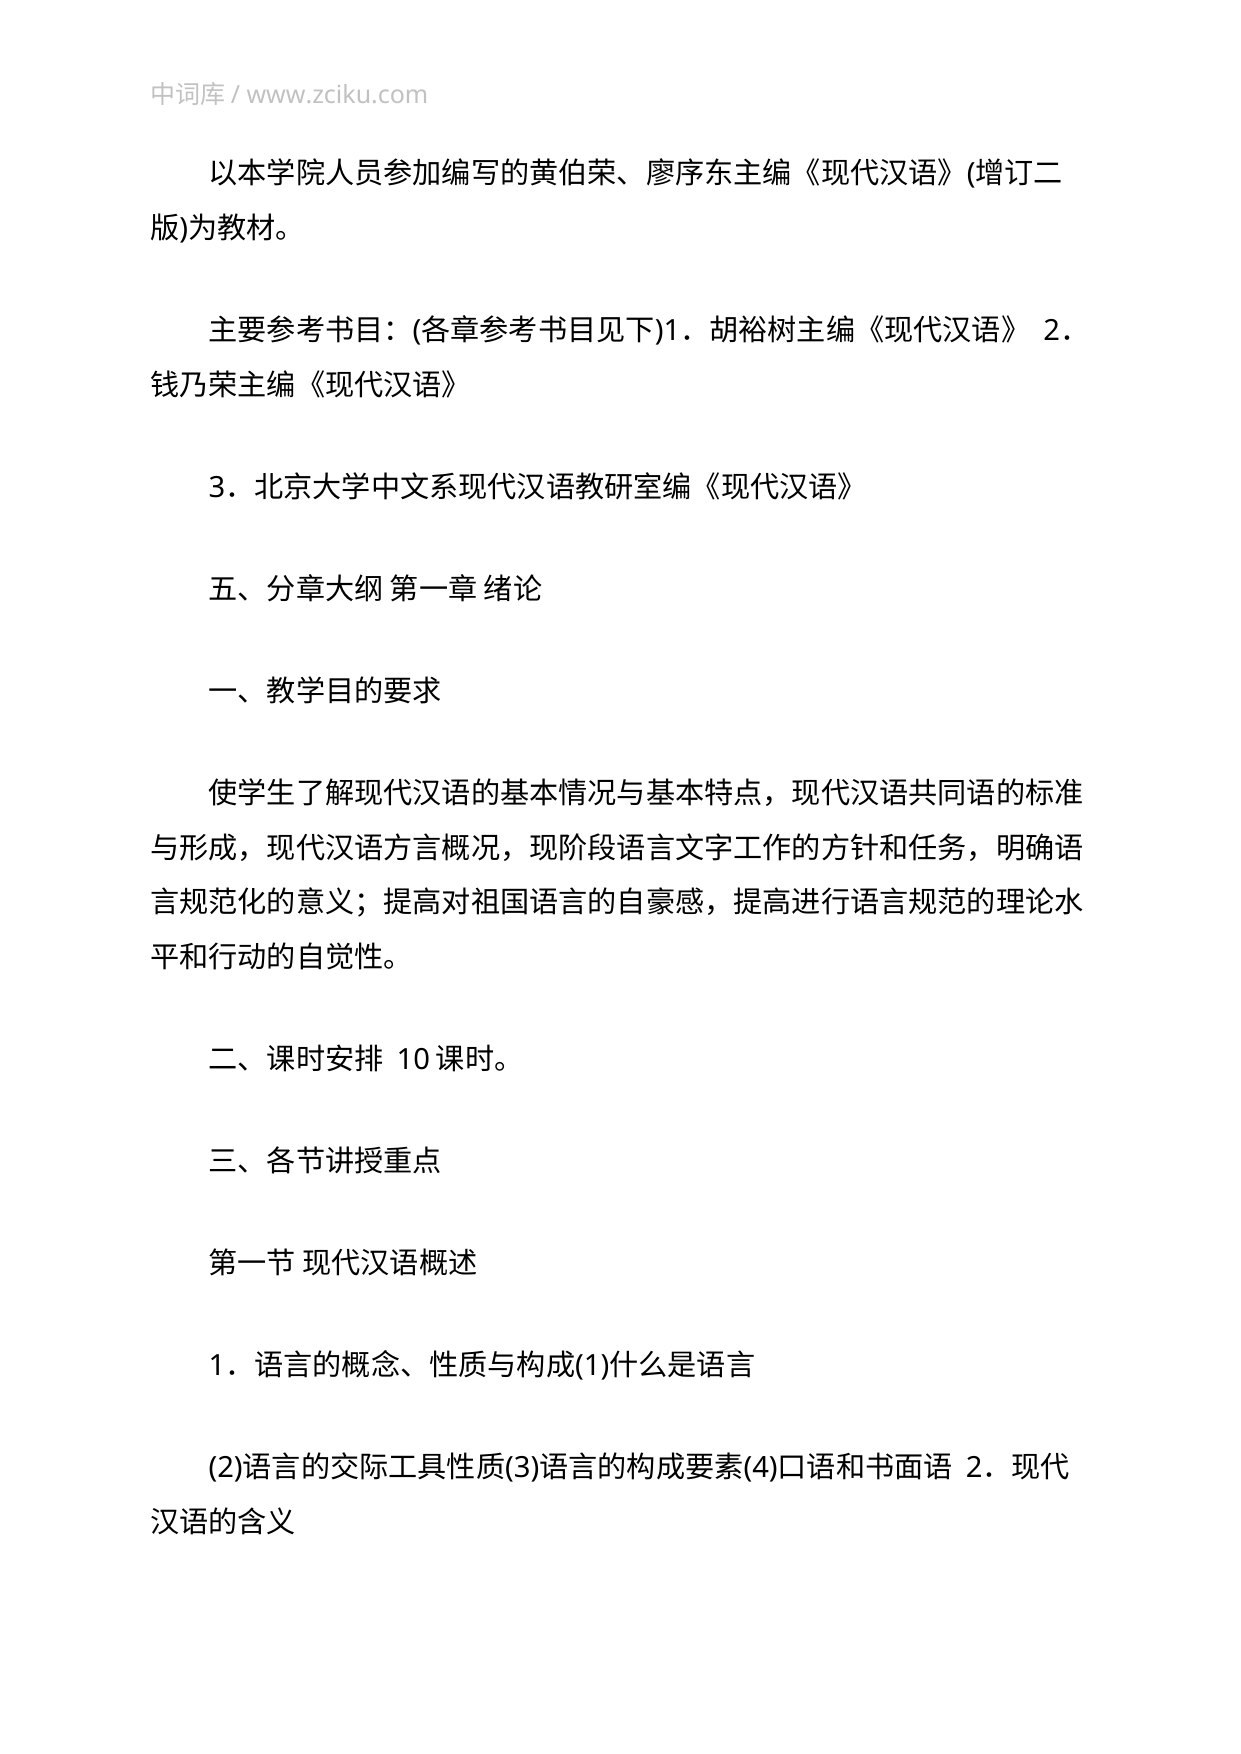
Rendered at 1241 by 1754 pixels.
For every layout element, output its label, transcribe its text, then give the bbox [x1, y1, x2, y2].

text 三、各节讲授重点 [150, 1138, 1090, 1180]
text 以本学院人员参加编写的黄伯荣、廖序东主编《现代汉语》(增订二版)为教材。 [150, 150, 1090, 247]
text (2)语言的交际工具性质(3)语言的构成要素(4)口语和书面语 2．现代汉语的含义 [150, 1443, 1090, 1541]
text 第一节 现代汉语概述 [150, 1239, 1090, 1282]
text 主要参考书目：(各章参考书目见下)1．胡裕树主编《现代汉语》 2．钱乃荣主编《现代汉语》 [150, 307, 1090, 404]
text 一、教学目的要求 [150, 667, 1090, 710]
text 1．语言的概念、性质与构成(1)什么是语言 [150, 1341, 1090, 1384]
text 五、分章大纲 第一章 绪论 [150, 566, 1090, 608]
text 二、课时安排 10课时。 [150, 1036, 1090, 1078]
text 使学生了解现代汉语的基本情况与基本特点，现代汉语共同语的标准与形成，现代汉语方言概况，现阶段语言文字工作的方针和任务，明确语言规范化的意义；提高对祖国语言的自豪感，提高进行语言规范的理论水平和行动的自觉性。 [150, 769, 1090, 976]
text 3．北京大学中文系现代汉语教研室编《现代汉语》 [150, 464, 1090, 506]
